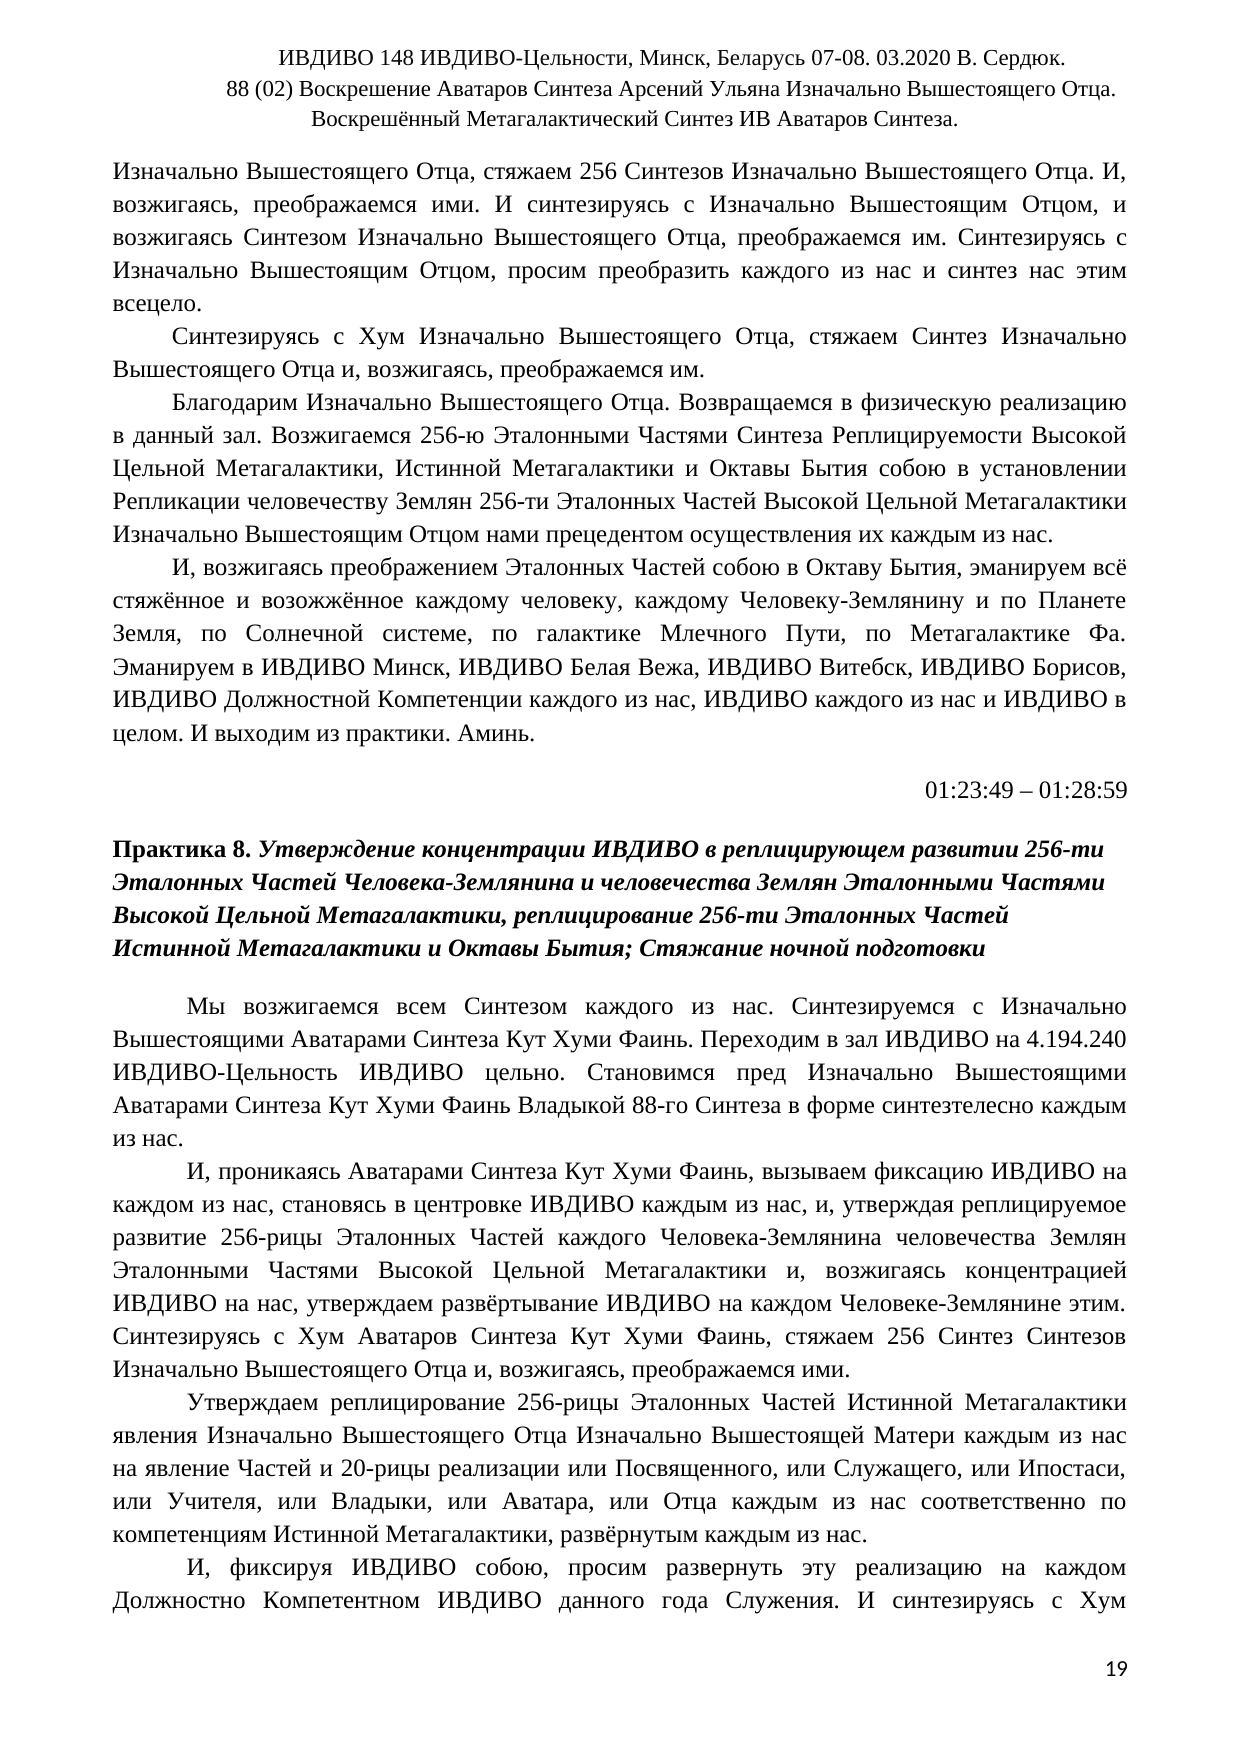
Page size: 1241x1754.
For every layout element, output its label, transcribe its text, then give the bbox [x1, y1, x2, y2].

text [112, 1552, 1128, 1614]
text И, возжигаясь преображением Эталонных Частей собою в Октаву Бытия, эманируем всё стяжённое и возожжённое каждому человеку, каждому Человеку-Землянину и по Планете Земля, по Солнечной системе, по галактике Млечного Пути, по Метагалактике Фа. Эманируем в ИВДИВО Минск, ИВДИВО Белая Вежа, ИВДИВО Витебск, ИВДИВО Борисов, ИВДИВО Должностной Компетенции каждого из нас, ИВДИВО каждого из нас и ИВДИВО в целом. И выходим из практики. Аминь. [112, 552, 1128, 746]
text Мы возжигаемся всем Синтезом каждого из нас. Синтезируемся с Изначально Вышестоящими Аватарами Синтеза Кут Хуми Фаинь. Переходим в зал ИВДИВО на 4.194.240 ИВДИВО-Цельность ИВДИВО цельно. Становимся пред Изначально Вышестоящими Аватарами Синтеза Кут Хуми Фаинь Владыкой 88-го Синтеза в форме синтезтелесно каждым из нас. [112, 991, 1128, 1152]
text 01:23:49 – 01:28:59 [112, 776, 1128, 804]
subtitle Практика 8. Утверждение концентрации ИВДИВО в реплицирующем развитии 256-ти Эталонных Частей Человека-Землянина и человечества Землян Эталонными Частями Высокой Цельной Метагалактики, реплицирование 256-ти Эталонных Частей Истинной Метагалактики и Октавы Бытия; Стяжание ночной подготовки [112, 834, 1128, 961]
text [112, 156, 1128, 317]
text И, проникаясь Аватарами Синтеза Кут Хуми Фаинь, вызываем фиксацию ИВДИВО на каждом из нас, становясь в центровке ИВДИВО каждым из нас, и, утверждая реплицируемое развитие 256-рицы Эталонных Частей каждого Человека-Землянина человечества Землян Эталонными Частями Высокой Цельной Метагалактики и, возжигаясь концентрацией ИВДИВО на нас, утверждаем развёртывание ИВДИВО на каждом Человеке-Землянине этим. Синтезируясь с Хум Аватаров Синтеза Кут Хуми Фаинь, стяжаем 256 Синтез Синтезов Изначально Вышестоящего Отца и, возжигаясь, преображаемся ими. [112, 1156, 1128, 1383]
text Утверждаем реплицирование 256-рицы Эталонных Частей Истинной Метагалактики явления Изначально Вышестоящего Отца Изначально Вышестоящей Матери каждым из нас на явление Частей и 20-рицы реализации или Посвященного, или Служащего, или Ипостаси, или Учителя, или Владыки, или Аватара, или Отца каждым из нас соответственно по компетенциям Истинной Метагалактики, развёрнутым каждым из нас. [112, 1387, 1128, 1548]
text Синтезируясь с Хум Изначально Вышестоящего Отца, стяжаем Синтез Изначально Вышестоящего Отца и, возжигаясь, преображаемся им. [112, 321, 1128, 383]
text Благодарим Изначально Вышестоящего Отца. Возвращаемся в физическую реализацию в данный зал. Возжигаемся 256-ю Эталонными Частями Синтеза Реплицируемости Высокой Цельной Метагалактики, Истинной Метагалактики и Октавы Бытия собою в установлении Репликации человечеству Землян 256-ти Эталонных Частей Высокой Цельной Метагалактики Изначально Вышестоящим Отцом нами прецедентом осуществления их каждым из нас. [112, 387, 1128, 548]
